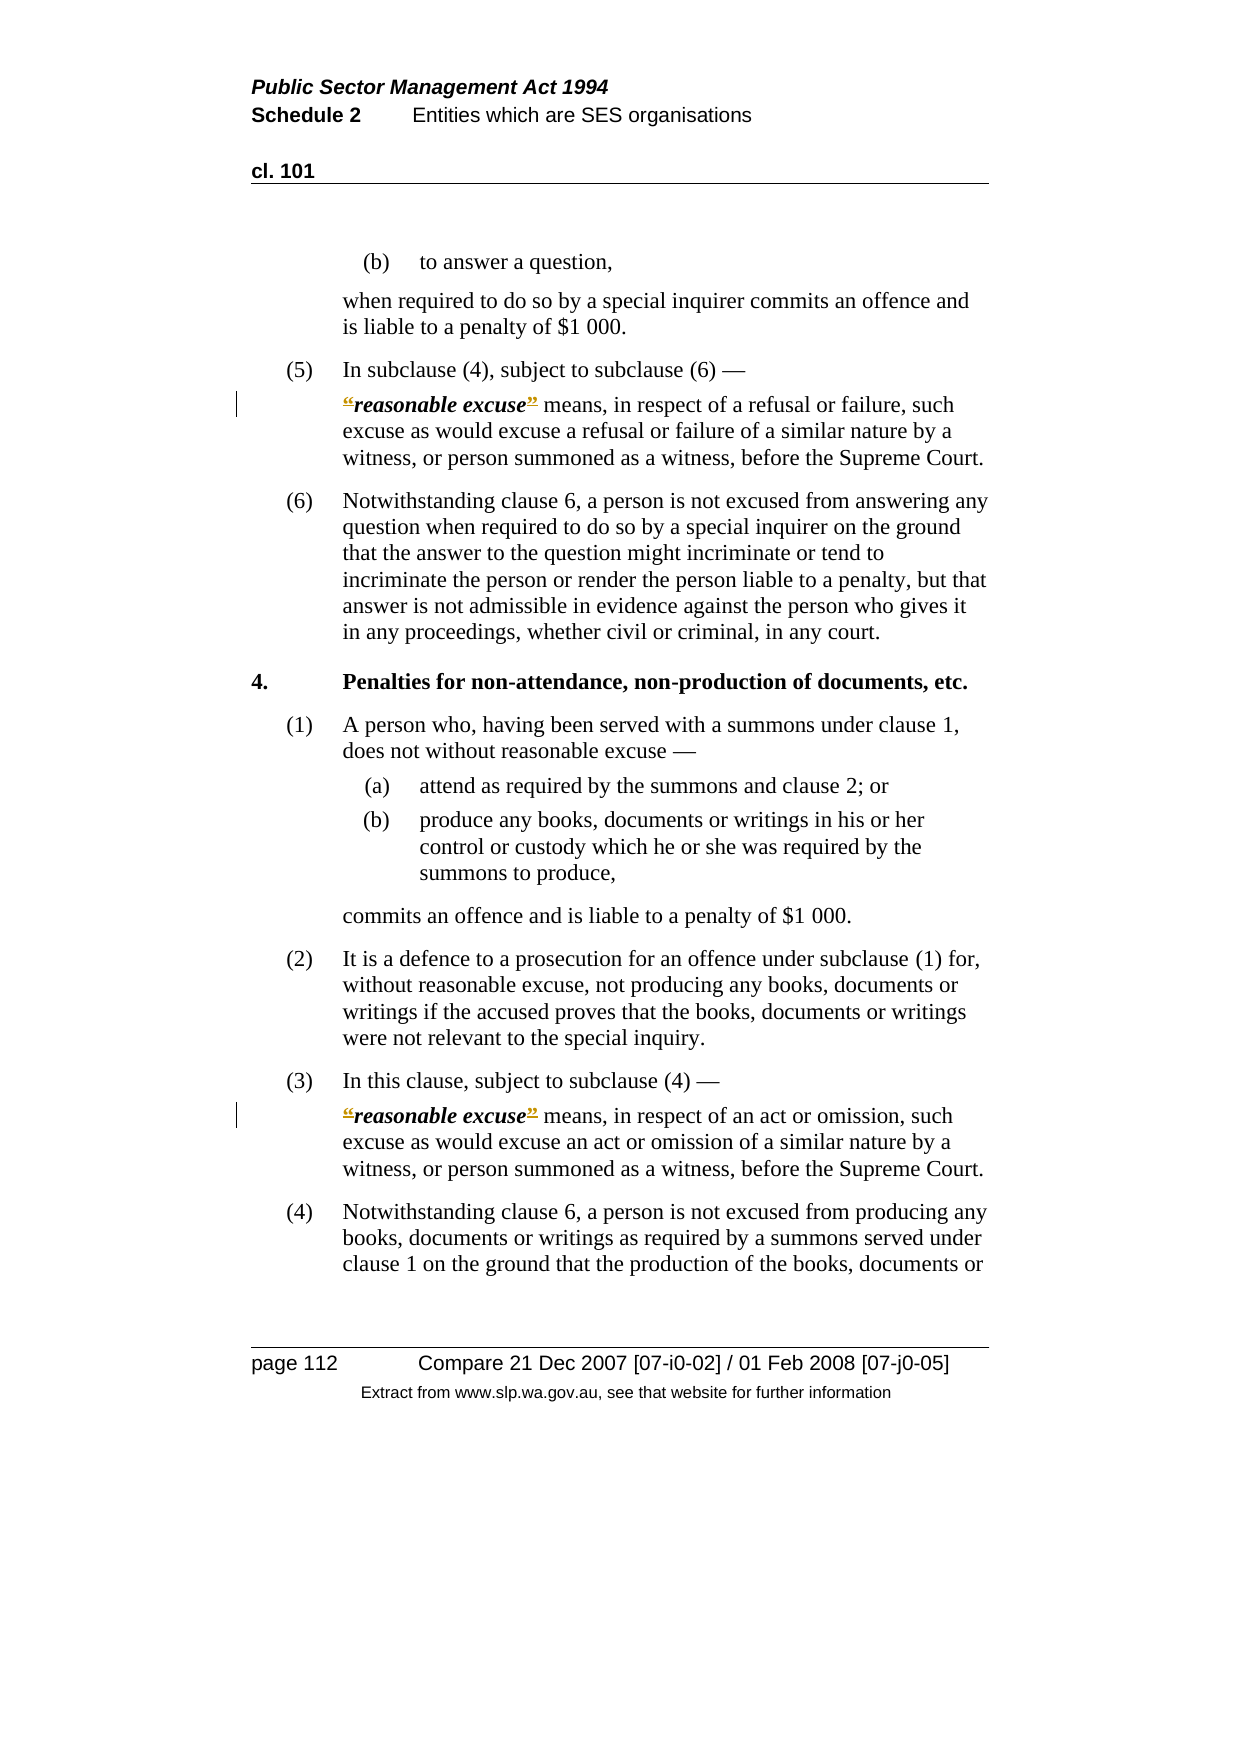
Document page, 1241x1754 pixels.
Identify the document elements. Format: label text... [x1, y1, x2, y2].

text commits an offence and is liable to a penalty of $1 000. [251, 902, 989, 928]
text (b) produce any books, documents or writings in his or her control or custody which he or she was required by the summons to produce, [251, 806, 989, 886]
text (5) In subclause (4), subject to subclause (6) — [251, 356, 989, 383]
text reasonable excuse means, in respect of a refusal or failure, such excuse as would excuse a refusal or failure of a similar nature by a witness, or person summoned as a witness, before the Supreme Court. [251, 391, 989, 470]
text (6) Notwithstanding clause 6, a person is not excused from answering any question when required to do so by a special inquirer on the ground that the answer to the question might incriminate or tend to incriminate the person or render the person liable to a penalty, but that answer is not admissible in evidence against the person who gives it in any proceedings, whether civil or criminal, in any court. [251, 487, 989, 645]
text when required to do so by a special inquirer commits an offence and is liable to a penalty of $1 000. [251, 287, 989, 339]
subtitle 4. Penalties for non-attendance, non-production of documents, etc. [251, 668, 989, 694]
text (1) A person who, having been served with a summons under clause 1, does not without reasonable excuse — [251, 711, 989, 763]
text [251, 1198, 989, 1277]
text (3) In this clause, subject to subclause (4) — [251, 1067, 989, 1094]
text (a) attend as required by the summons and clause 2; or [251, 772, 989, 798]
text reasonable excuse means, in respect of an act or omission, such excuse as would excuse an act or omission of a similar nature by a witness, or person summoned as a witness, before the Supreme Court. [251, 1102, 989, 1181]
text (b) to answer a question, [251, 248, 989, 274]
text (2) It is a defence to a prosecution for an offence under subclause (1) for, without reasonable excuse, not producing any books, documents or writings if the accused proves that the books, documents or writings were not relevant to the special inquiry. [251, 945, 989, 1051]
